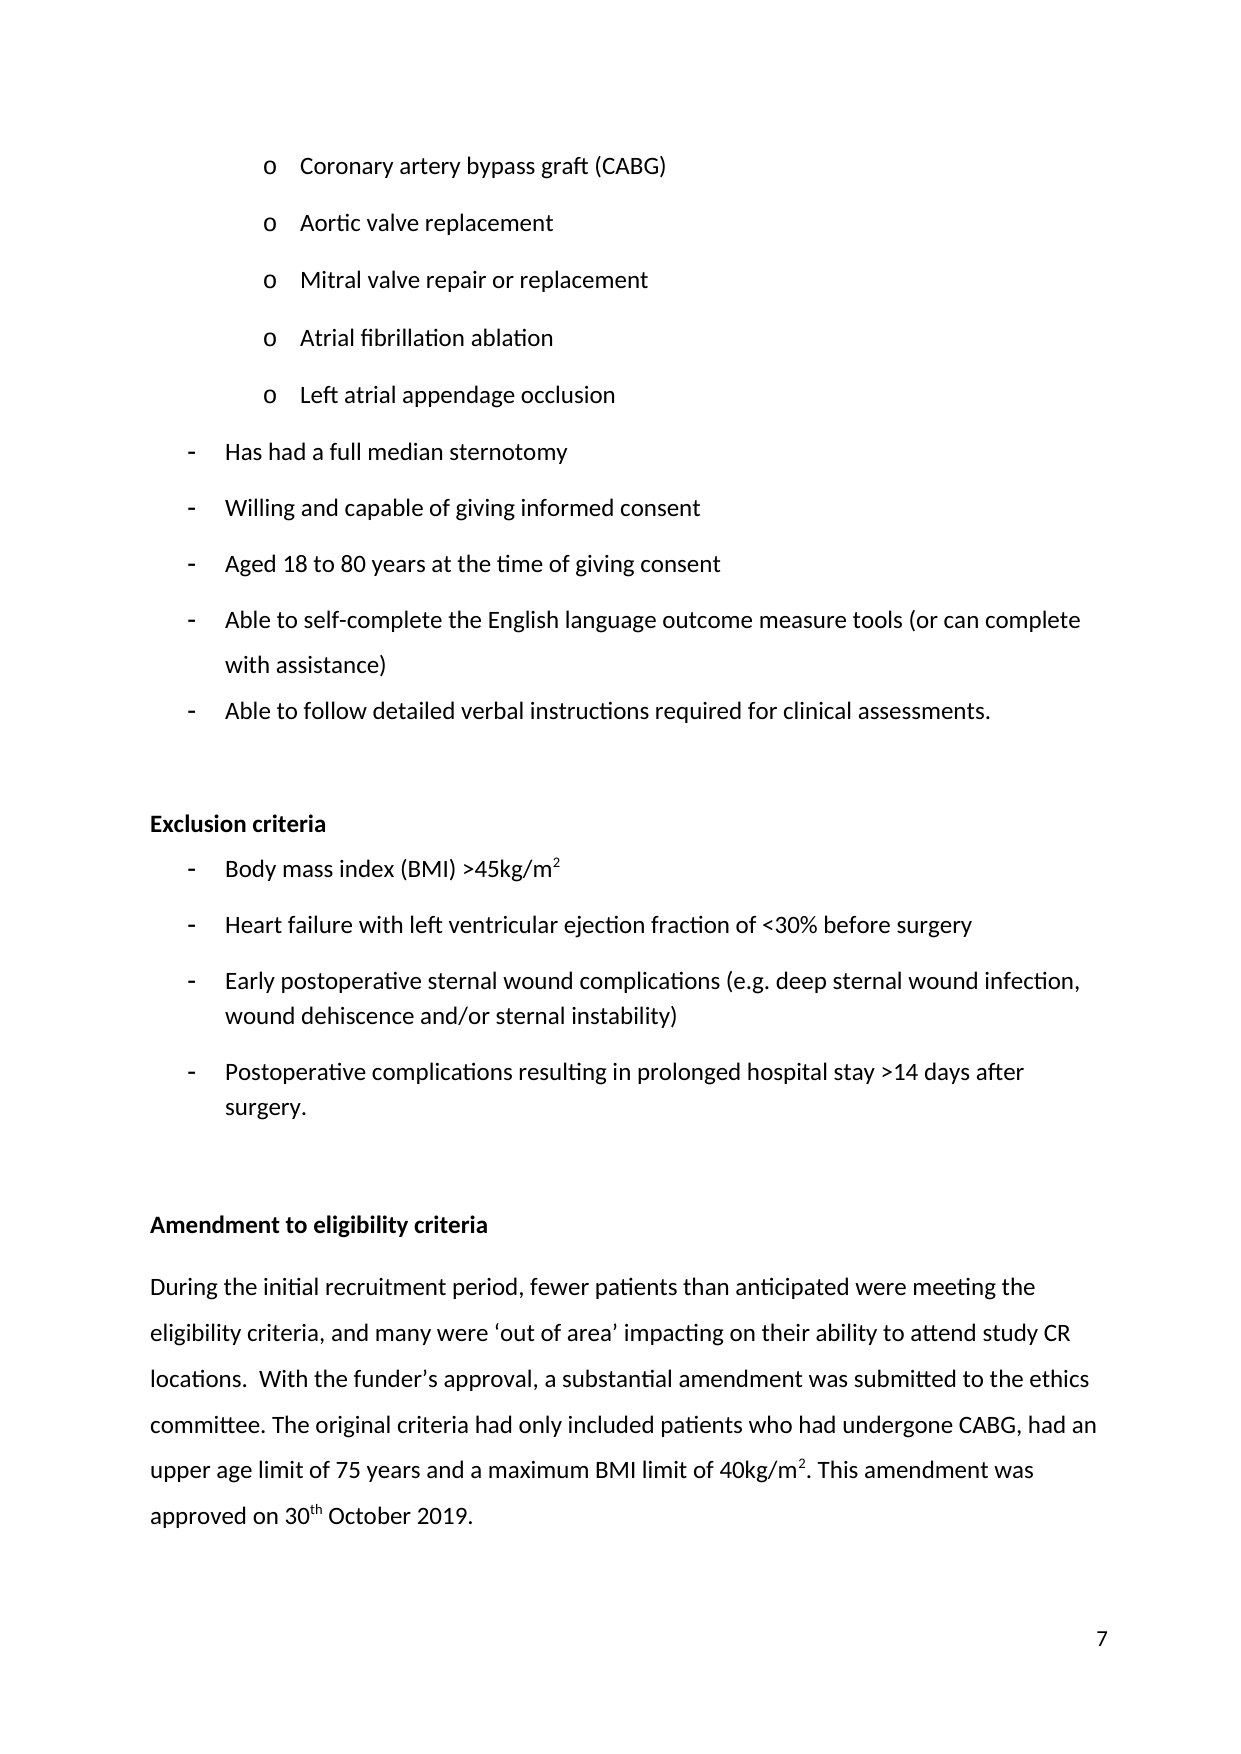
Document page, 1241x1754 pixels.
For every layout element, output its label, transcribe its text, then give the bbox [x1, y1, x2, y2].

list Coronary artery bypass graft (CABG) [262, 150, 1107, 182]
text During the initial recruitment period, fewer patients than anticipated were meeting the eligibility criteria, and many were ‘out of area’ impacting on their ability to attend study CR locations. With the funder’s approval, a substantial amendment was submitted to the ethics committee. The original criteria had only included patients who had undergone CABG, had an upper age limit of 75 years and a maximum BMI limit of 40kg/m2. This amendment was approved on 30th October 2019. [150, 1272, 1107, 1531]
list Able to self-complete the English language outcome measure tools (or can complete with assistance) [187, 604, 1107, 680]
list Able to follow detailed verbal instructions required for clinical assessments. [187, 695, 1107, 726]
list Atrial fibrillation ablation [262, 322, 1107, 354]
list Heart failure with left ventricular ejection fraction of <30% before surgery [187, 909, 1107, 940]
list Early postoperative sternal wound complications (e.g. deep sternal wound infection, wound dehiscence and/or sternal instability) [187, 965, 1107, 1031]
list Postoperative complications resulting in prolonged hospital stay >14 days after surgery. [187, 1056, 1107, 1121]
subtitle Exclusion criteria [150, 808, 1107, 838]
list Body mass index (BMI) >45kg/m2 [187, 853, 1107, 884]
list Left atrial appendage occlusion [262, 379, 1107, 411]
list Aged 18 to 80 years at the time of giving consent [187, 548, 1107, 579]
list Has had a full median sternotomy [187, 436, 1107, 467]
text Amendment to eligibility criteria [150, 1209, 1107, 1240]
list Mitral valve repair or replacement [262, 264, 1107, 296]
list Willing and capable of giving informed consent [187, 492, 1107, 523]
list Aortic valve replacement [262, 207, 1107, 239]
